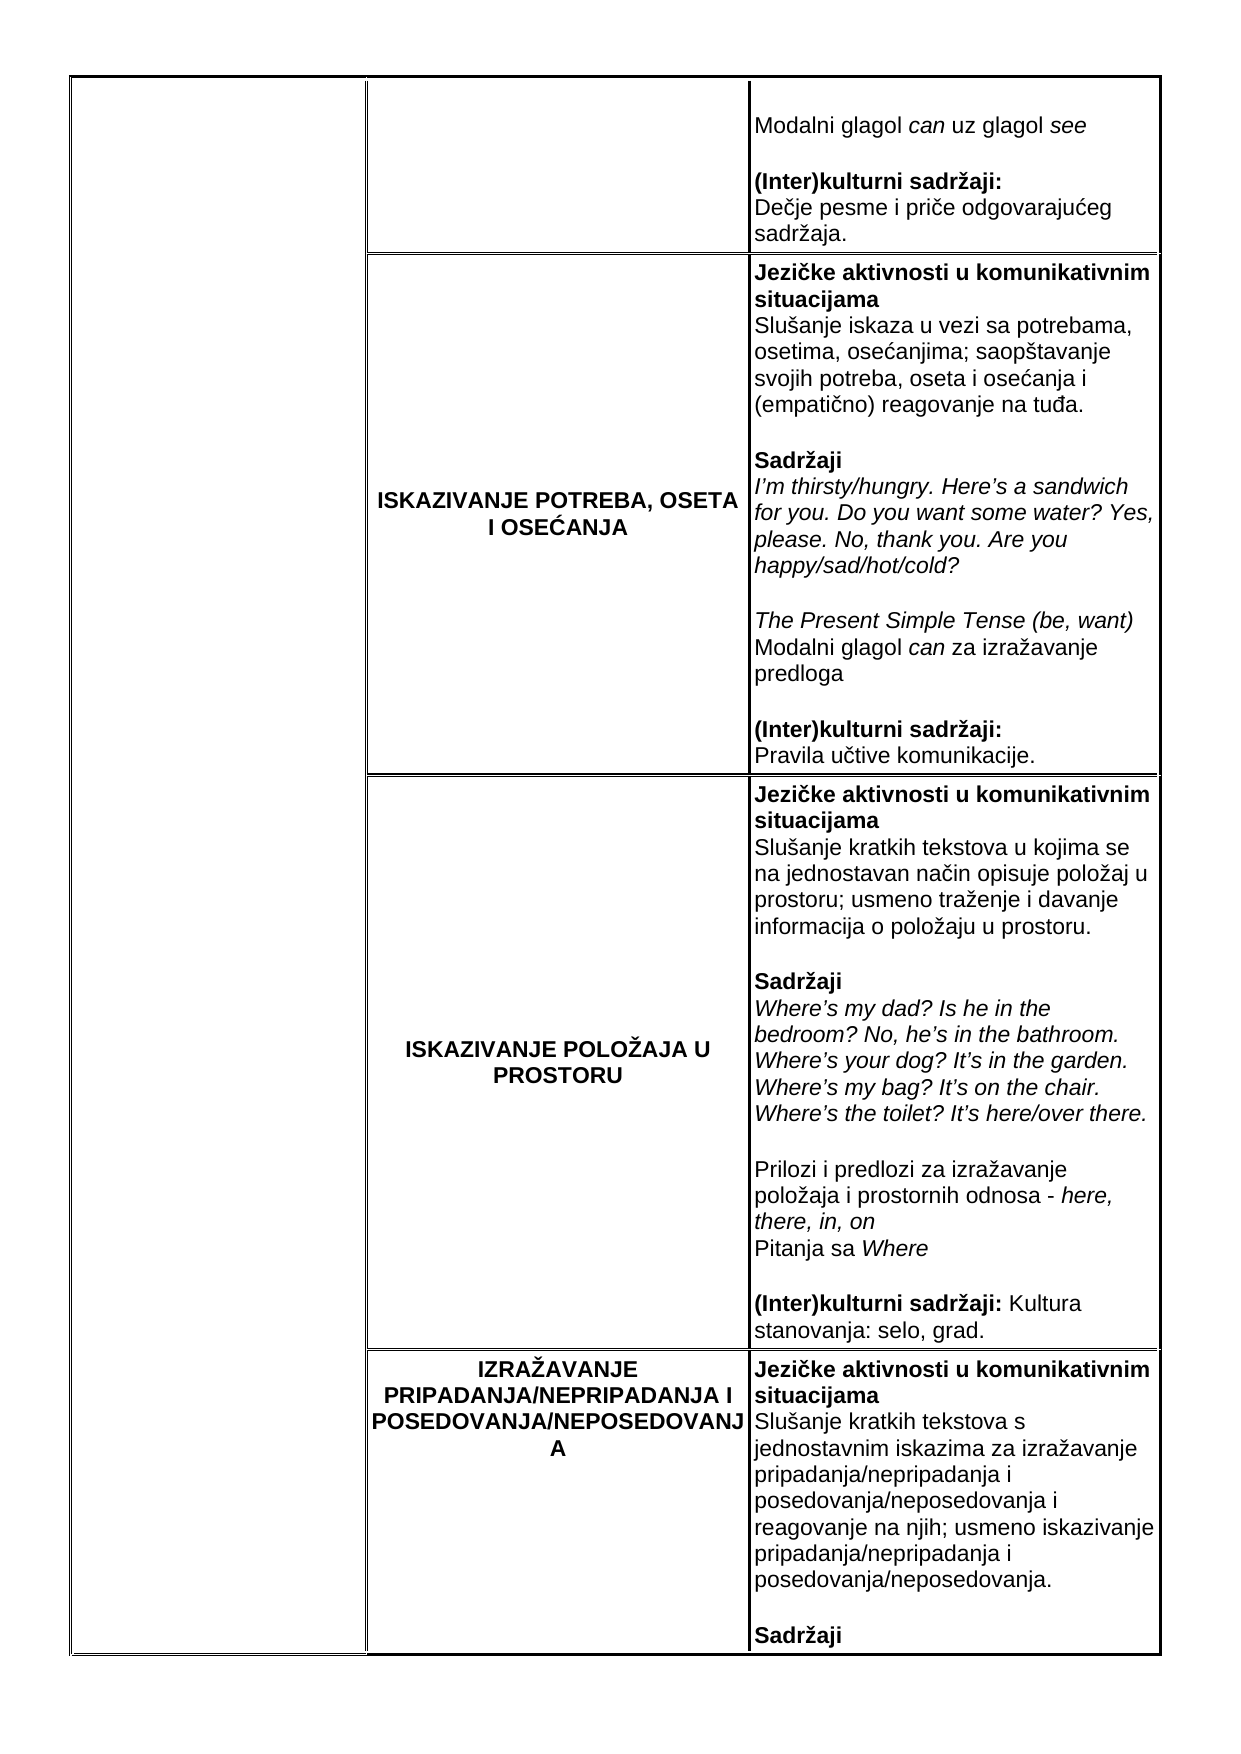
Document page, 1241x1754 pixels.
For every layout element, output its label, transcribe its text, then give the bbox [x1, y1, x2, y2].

table_cell ISKAZIVANJE POLOŽAJA U PROSTORU [368, 777, 748, 1348]
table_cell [366, 78, 749, 251]
table_cell [72, 78, 366, 1653]
table_cell Jezičke aktivnosti u komunikativnim situacijama Slušanje iskaza u vezi sa potrebama, osetima, osećanjima; saopštavanje svojih potreba, oseta i osećanja i (empatično) reagovanje na tuđa. Sadržaji I’m thirsty/hungry. Here’s a sandwich for you. Do you want some water? Yes, please. No, thank you. Are you happy/sad/hot/cold? The Present Simple Tense (be, want) Modalni glagol can za izražavanje predloga (Inter)kulturni sadržaji: Pravila učtive komunikacije. [751, 251, 1160, 773]
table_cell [749, 1348, 1161, 1653]
table_cell Jezičke aktivnosti u komunikativnim situacijama Slušanje kratkih tekstova u kojima se na jednostavan način opisuje položaj u prostoru; usmeno traženje i davanje informacija o položaju u prostoru. Sadržaji Where’s my dad? Is he in the bedroom? No, he’s in the bathroom. Where’s your dog? It’s in the garden. Where’s my bag? It’s on the chair. Where’s the toilet? It’s here/over there. Prilozi i predlozi za izražavanje položaja i prostornih odnosa - here, there, in, on Pitanja sa Where (Inter)kulturni sadržaji: Kultura stanovanja: selo, grad. [751, 773, 1160, 1348]
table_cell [749, 78, 1159, 251]
table_cell ISKAZIVANJE POTREBA, OSETA I OSEĆANJA [368, 255, 748, 773]
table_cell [366, 1351, 749, 1653]
